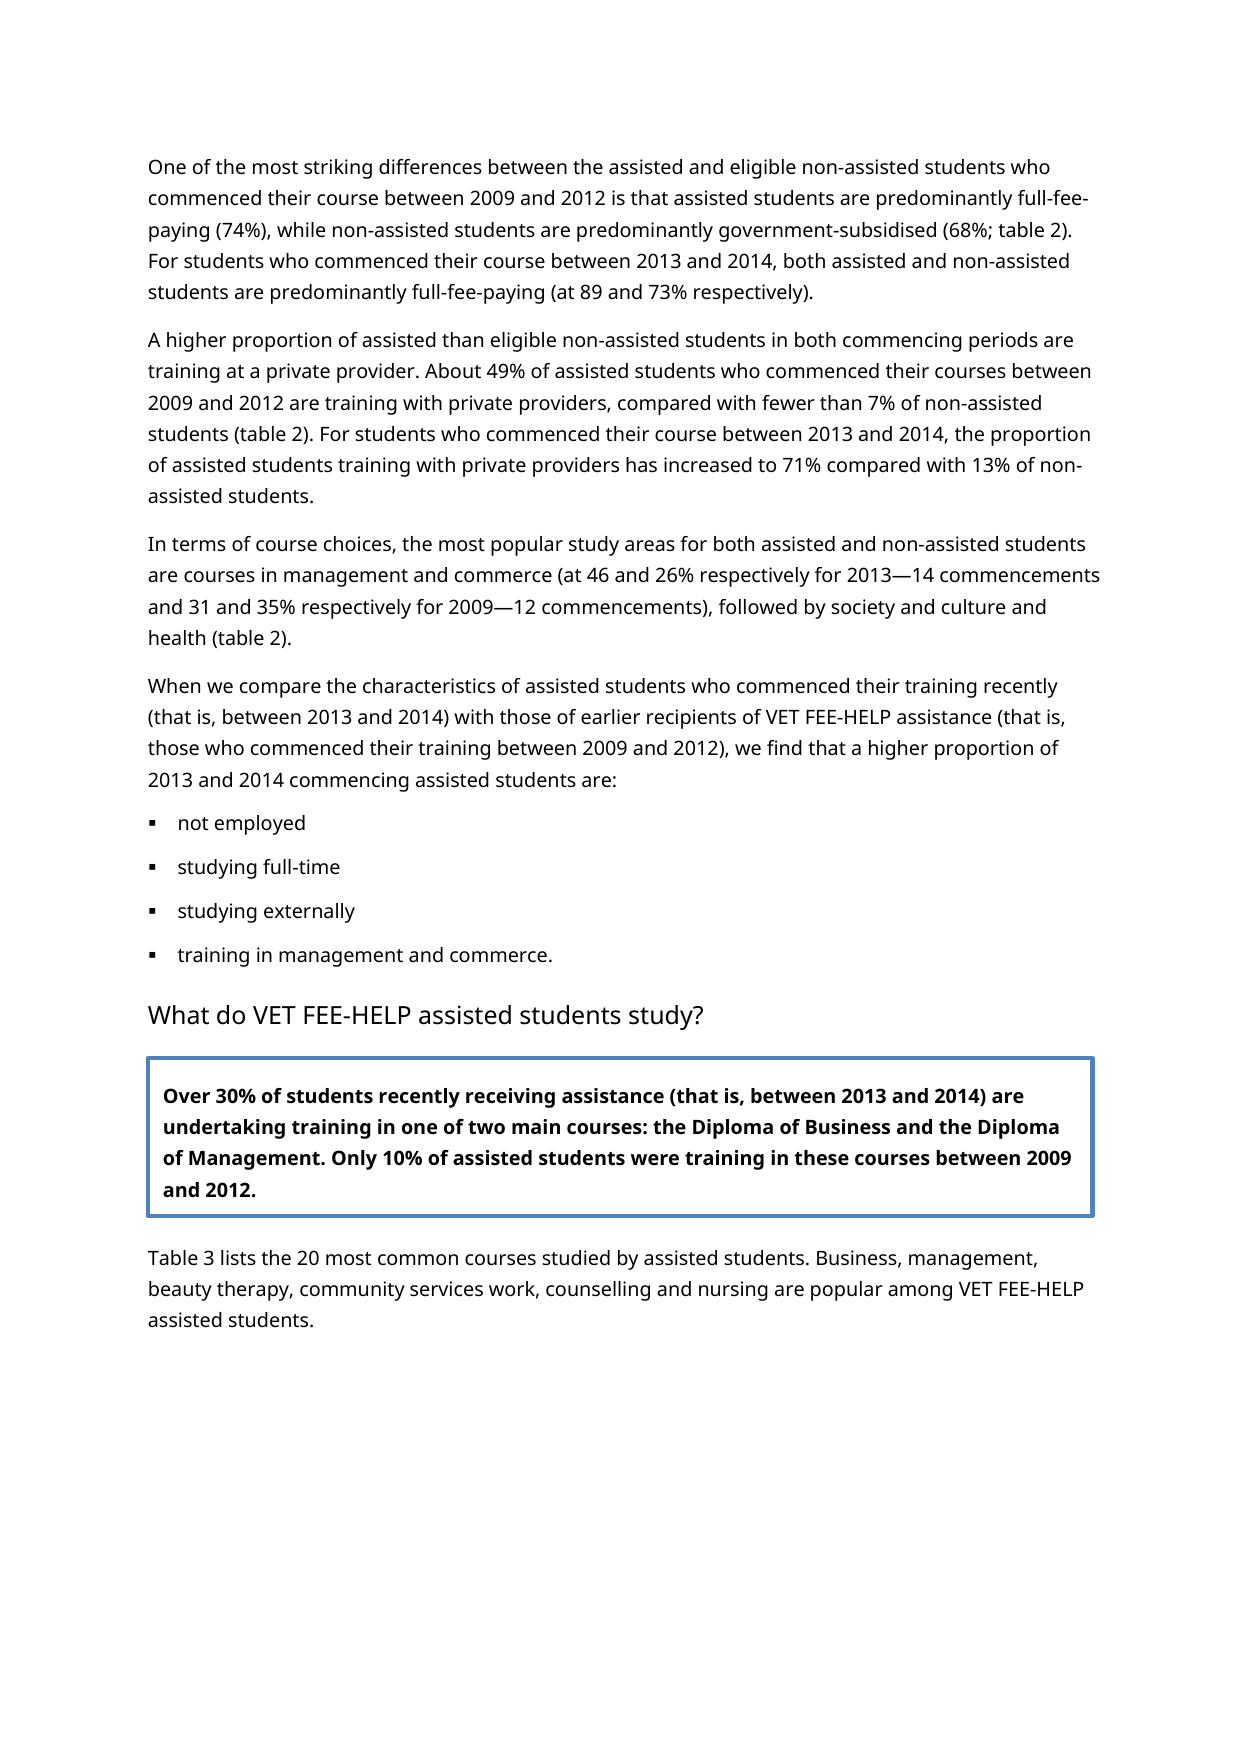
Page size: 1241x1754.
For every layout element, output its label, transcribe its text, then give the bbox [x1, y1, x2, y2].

text When we compare the characteristics of assisted students who commenced their training recently (that is, between 2013 and 2014) with those of earlier recipients of VET FEE-HELP assistance (that is, those who commenced their training between 2009 and 2012), we find that a higher proportion of 2013 and 2014 commencing assisted students are: [148, 668, 1101, 793]
text training in management and commerce. [148, 937, 1063, 968]
text Table 3 lists the 20 most common courses studied by assisted students. Business, management, beauty therapy, community services work, counselling and nursing are popular among VET FEE-HELP assisted students. [148, 1240, 1101, 1334]
subtitle What do VET FEE-HELP assisted students study? [148, 997, 1063, 1032]
text A higher proportion of assisted than eligible non-assisted students in both commencing periods are training at a private provider. About 49% of assisted students who commenced their courses between 2009 and 2012 are training with private providers, compared with fewer than 7% of non-assisted students (table 2). For students who commenced their course between 2013 and 2014, the proportion of assisted students training with private providers has increased to 71% compared with 13% of non-assisted students. [148, 322, 1101, 510]
text studying externally [148, 893, 1063, 924]
text studying full-time [148, 849, 1063, 881]
text In terms of course choices, the most popular study areas for both assisted and non-assisted students are courses in management and commerce (at 46 and 26% respectively for 2013—14 commencements and 31 and 35% respectively for 2009—12 commencements), followed by society and culture and health (table 2). [148, 527, 1101, 652]
text One of the most striking differences between the assisted and eligible non-assisted students who commenced their course between 2009 and 2012 is that assisted students are predominantly full-fee-paying (74%), while non-assisted students are predominantly government-subsidised (68%; table 2). For students who commenced their course between 2013 and 2014, both assisted and non-assisted students are predominantly full-fee-paying (at 89 and 73% respectively). [148, 149, 1101, 306]
text not employed [148, 806, 1063, 837]
